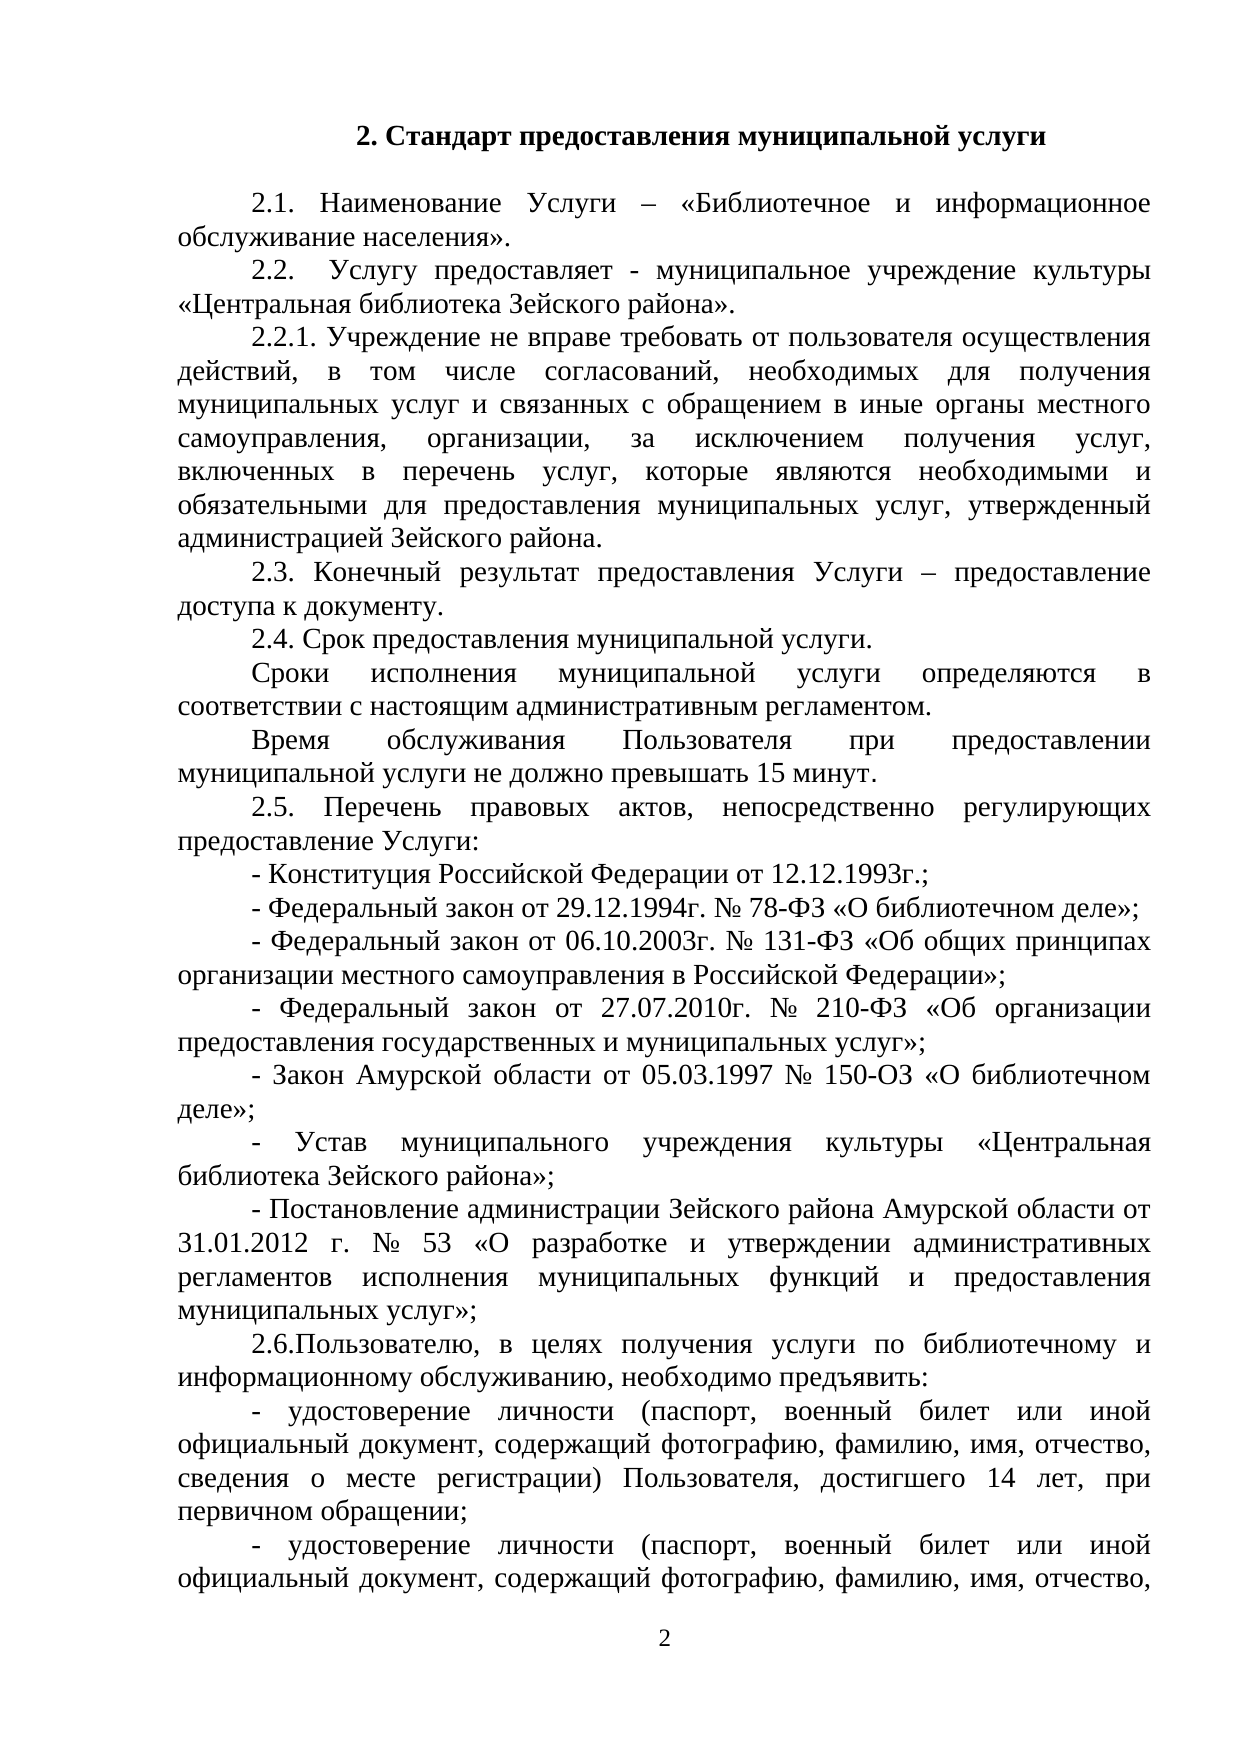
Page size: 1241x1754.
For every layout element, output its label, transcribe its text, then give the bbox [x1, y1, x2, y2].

text 2.3. Конечный результат предоставления Услуги – предоставление доступа к документу. [177, 554, 1152, 621]
text 2.2. Услугу предоставляет - муниципальное учреждение культуры «Центральная библиотека Зейского района». [177, 252, 1152, 319]
text Сроки исполнения муниципальной услуги определяются в соответствии с настоящим административным регламентом. [177, 655, 1152, 722]
text - Закон Амурской области от 05.03.1997 № 150-ОЗ «О библиотечном деле»; [177, 1057, 1152, 1124]
text 2.5. Перечень правовых актов, непосредственно регулирующих предоставление Услуги: [177, 789, 1152, 856]
text - Устав муниципального учреждения культуры «Центральная библиотека Зейского района»; [177, 1124, 1152, 1192]
text 2.2.1. Учреждение не вправе требовать от пользователя осуществления действий, в том числе согласований, необходимых для получения муниципальных услуг и связанных с обращением в иные органы местного самоуправления, организации, за исключением получения услуг, включенных в перечень услуг, которые являются необходимыми и обязательными для предоставления муниципальных услуг, утвержденный администрацией Зейского района. [177, 319, 1152, 554]
text 2.1. Наименование Услуги – «Библиотечное и информационное обслуживание населения». [177, 185, 1152, 252]
text 2. Стандарт предоставления муниципальной услуги [177, 118, 1152, 152]
text - удостоверение личности (паспорт, военный билет или иной официальный документ, содержащий фотографию, фамилию, имя, отчество, сведения о месте регистрации) Пользователя, достигшего 14 лет, при первичном обращении; [177, 1393, 1152, 1527]
text - Федеральный закон от 06.10.2003г. № 131-ФЗ «Об общих принципах организации местного самоуправления в Российской Федерации»; [177, 923, 1152, 990]
text - Конституция Российской Федерации от 12.12.1993г.; [177, 856, 1152, 890]
text - Федеральный закон от 29.12.1994г. № 78-ФЗ «О библиотечном деле»; [177, 890, 1152, 923]
text - Постановление администрации Зейского района Амурской области от 31.01.2012 г. № 53 «О разработке и утверждении административных регламентов исполнения муниципальных функций и предоставления муниципальных услуг»; [177, 1192, 1152, 1326]
text 2.6.Пользователю, в целях получения услуги по библиотечному и информационному обслуживанию, необходимо предъявить: [177, 1326, 1152, 1393]
text 2.4. Срок предоставления муниципальной услуги. [177, 621, 1152, 655]
text - Федеральный закон от 27.07.2010г. № 210-ФЗ «Об организации предоставления государственных и муниципальных услуг»; [177, 990, 1152, 1057]
text Время обслуживания Пользователя при предоставлении муниципальной услуги не должно превышать 15 минут. [177, 722, 1152, 789]
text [177, 1527, 1152, 1594]
